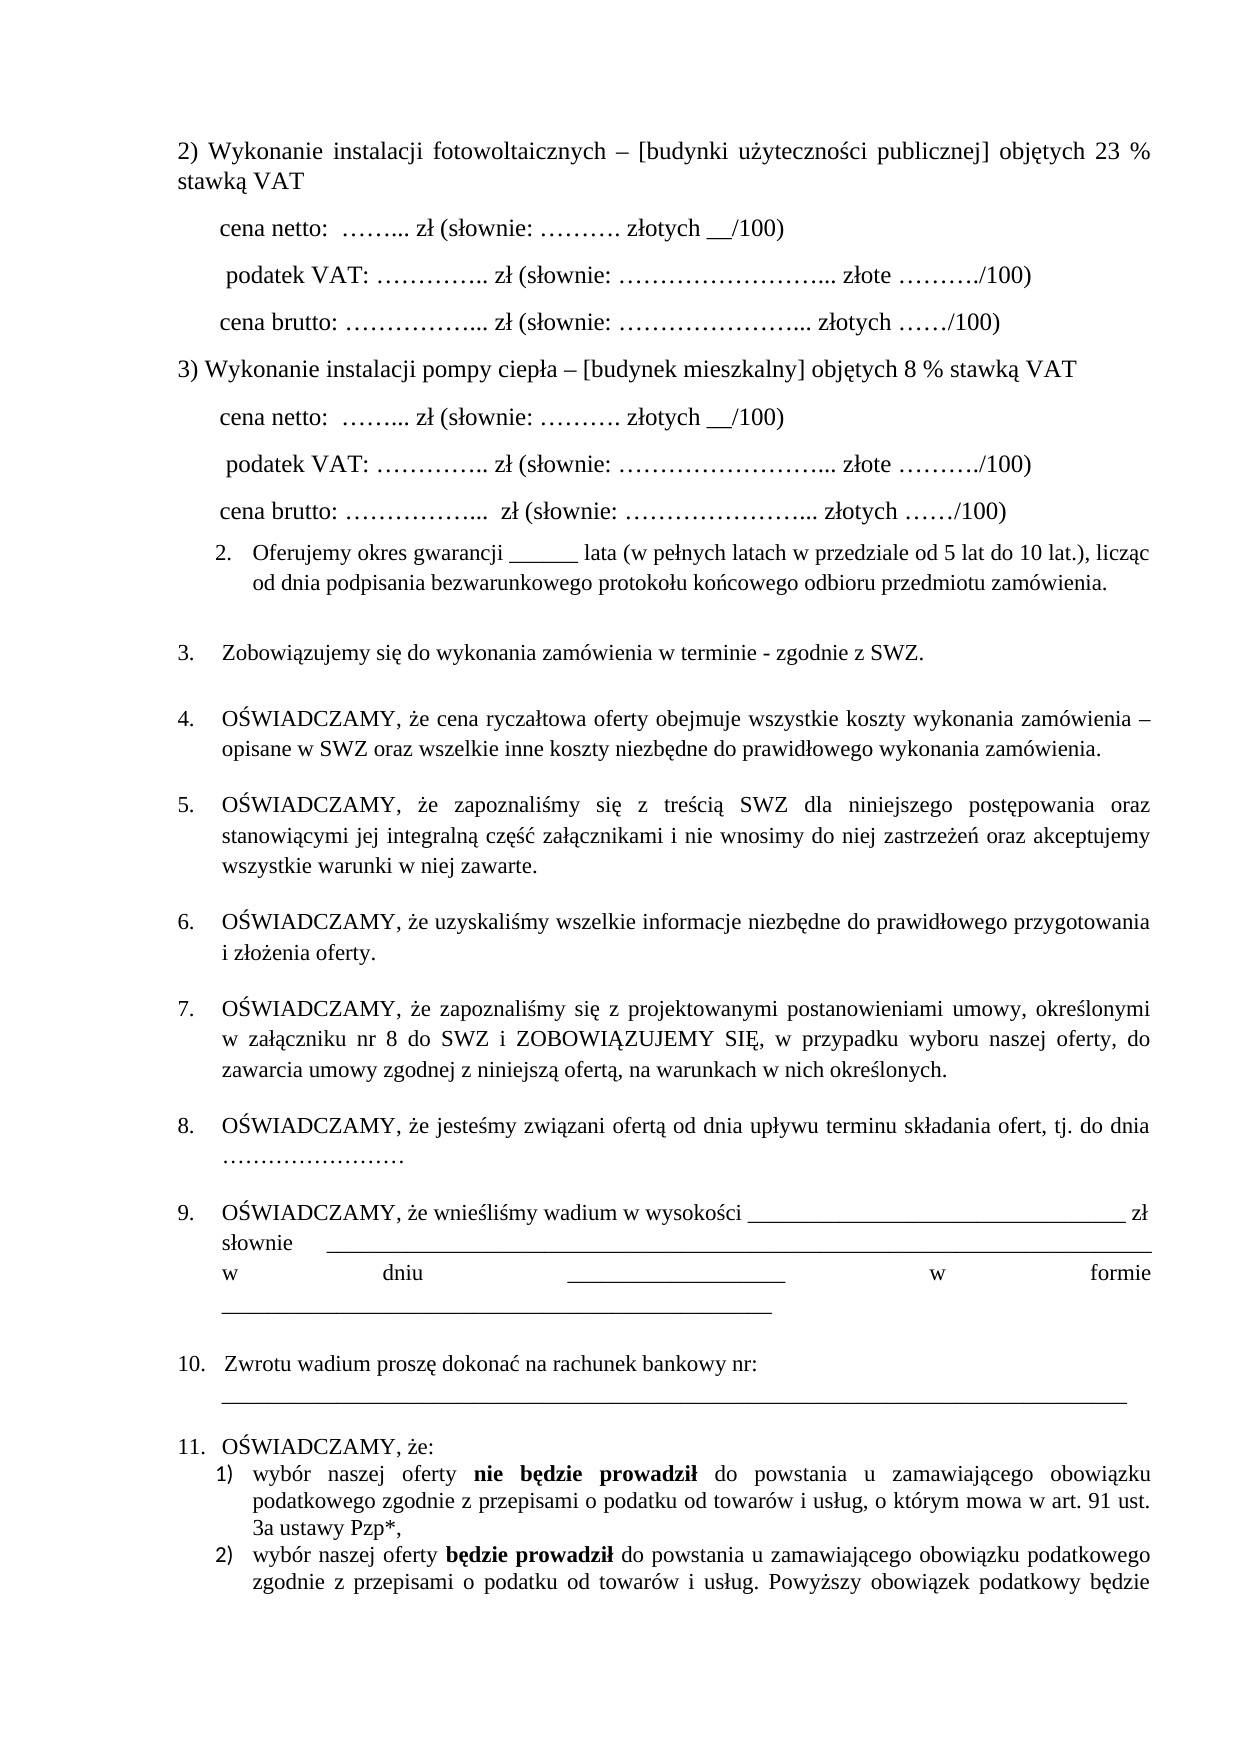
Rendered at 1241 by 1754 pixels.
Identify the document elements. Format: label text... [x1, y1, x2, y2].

list Oferujemy okres gwarancji ______ lata (w pełnych latach w przedziale od 5 lat do 10 lat.), licząc od dnia podpisania bezwarunkowego protokołu końcowego odbioru przedmiotu zamówienia. [215, 539, 1152, 596]
list podatek VAT: ………….. zł (słownie: ……………………... złote ………./100) [219, 260, 1152, 289]
list wybór naszej oferty nie będzie prowadził do powstania u zamawiającego obowiązku podatkowego zgodnie z przepisami o podatku od towarów i usług, o którym mowa w art. 91 ust. 3a ustawy Pzp*, [215, 1459, 1152, 1540]
text _______________________________________________________________________________ [222, 1380, 1152, 1407]
list cena brutto: ……………... zł (słownie: …………………... złotych ……/100) [219, 307, 1152, 336]
list OŚWIADCZAMY, że wnieśliśmy wadium w wysokości _________________________________ zł [177, 1199, 1152, 1225]
list OŚWIADCZAMY, że jesteśmy związani ofertą od dnia upływu terminu składania ofert, tj. do dnia …………………… [177, 1112, 1152, 1169]
list podatek VAT: ………….. zł (słownie: ……………………... złote ………./100) [219, 449, 1152, 477]
list OŚWIADCZAMY, że zapoznaliśmy się z projektowanymi postanowieniami umowy, określonymi w załączniku nr 8 do SWZ i ZOBOWIĄZUJEMY SIĘ, w przypadku wyboru naszej oferty, do zawarcia umowy zgodnej z niniejszą ofertą, na warunkach w nich określonych. [177, 995, 1152, 1082]
list 2) Wykonanie instalacji fotowoltaicznych – [budynki użyteczności publicznej] objętych 23 % stawką VAT [177, 136, 1152, 195]
list OŚWIADCZAMY, że zapoznaliśmy się z treścią SWZ dla niniejszego postępowania oraz stanowiącymi jej integralną część załącznikami i nie wnosimy do niej zastrzeżeń oraz akceptujemy wszystkie warunki w niej zawarte. [177, 791, 1152, 878]
list 3) Wykonanie instalacji pompy ciepła – [budynek mieszkalny] objętych 8 % stawką VAT [177, 354, 1152, 383]
list OŚWIADCZAMY, że cena ryczałtowa oferty obejmuje wszystkie koszty wykonania zamówienia – opisane w SWZ oraz wszelkie inne koszty niezbędne do prawidłowego wykonania zamówienia. [177, 705, 1152, 761]
list Zobowiązujemy się do wykonania zamówienia w terminie - zgodnie z SWZ. [177, 639, 1152, 665]
list OŚWIADCZAMY, że uzyskaliśmy wszelkie informacje niezbędne do prawidłowego przygotowania i złożenia oferty. [177, 908, 1152, 965]
list cena brutto: ……………... zł (słownie: …………………... złotych ……/100) [219, 496, 1152, 524]
list cena netto: ……... zł (słownie: ………. złotych __/100) [219, 402, 1152, 430]
text słownie ________________________________________________________________________ w dniu ___________________ w formie ________________________________________________ [222, 1229, 1152, 1316]
list OŚWIADCZAMY, że: [177, 1433, 1152, 1459]
list Zwrotu wadium proszę dokonać na rachunek bankowy nr: [177, 1350, 1152, 1376]
list cena netto: ……... zł (słownie: ………. złotych __/100) [219, 213, 1152, 242]
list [215, 1540, 1152, 1594]
